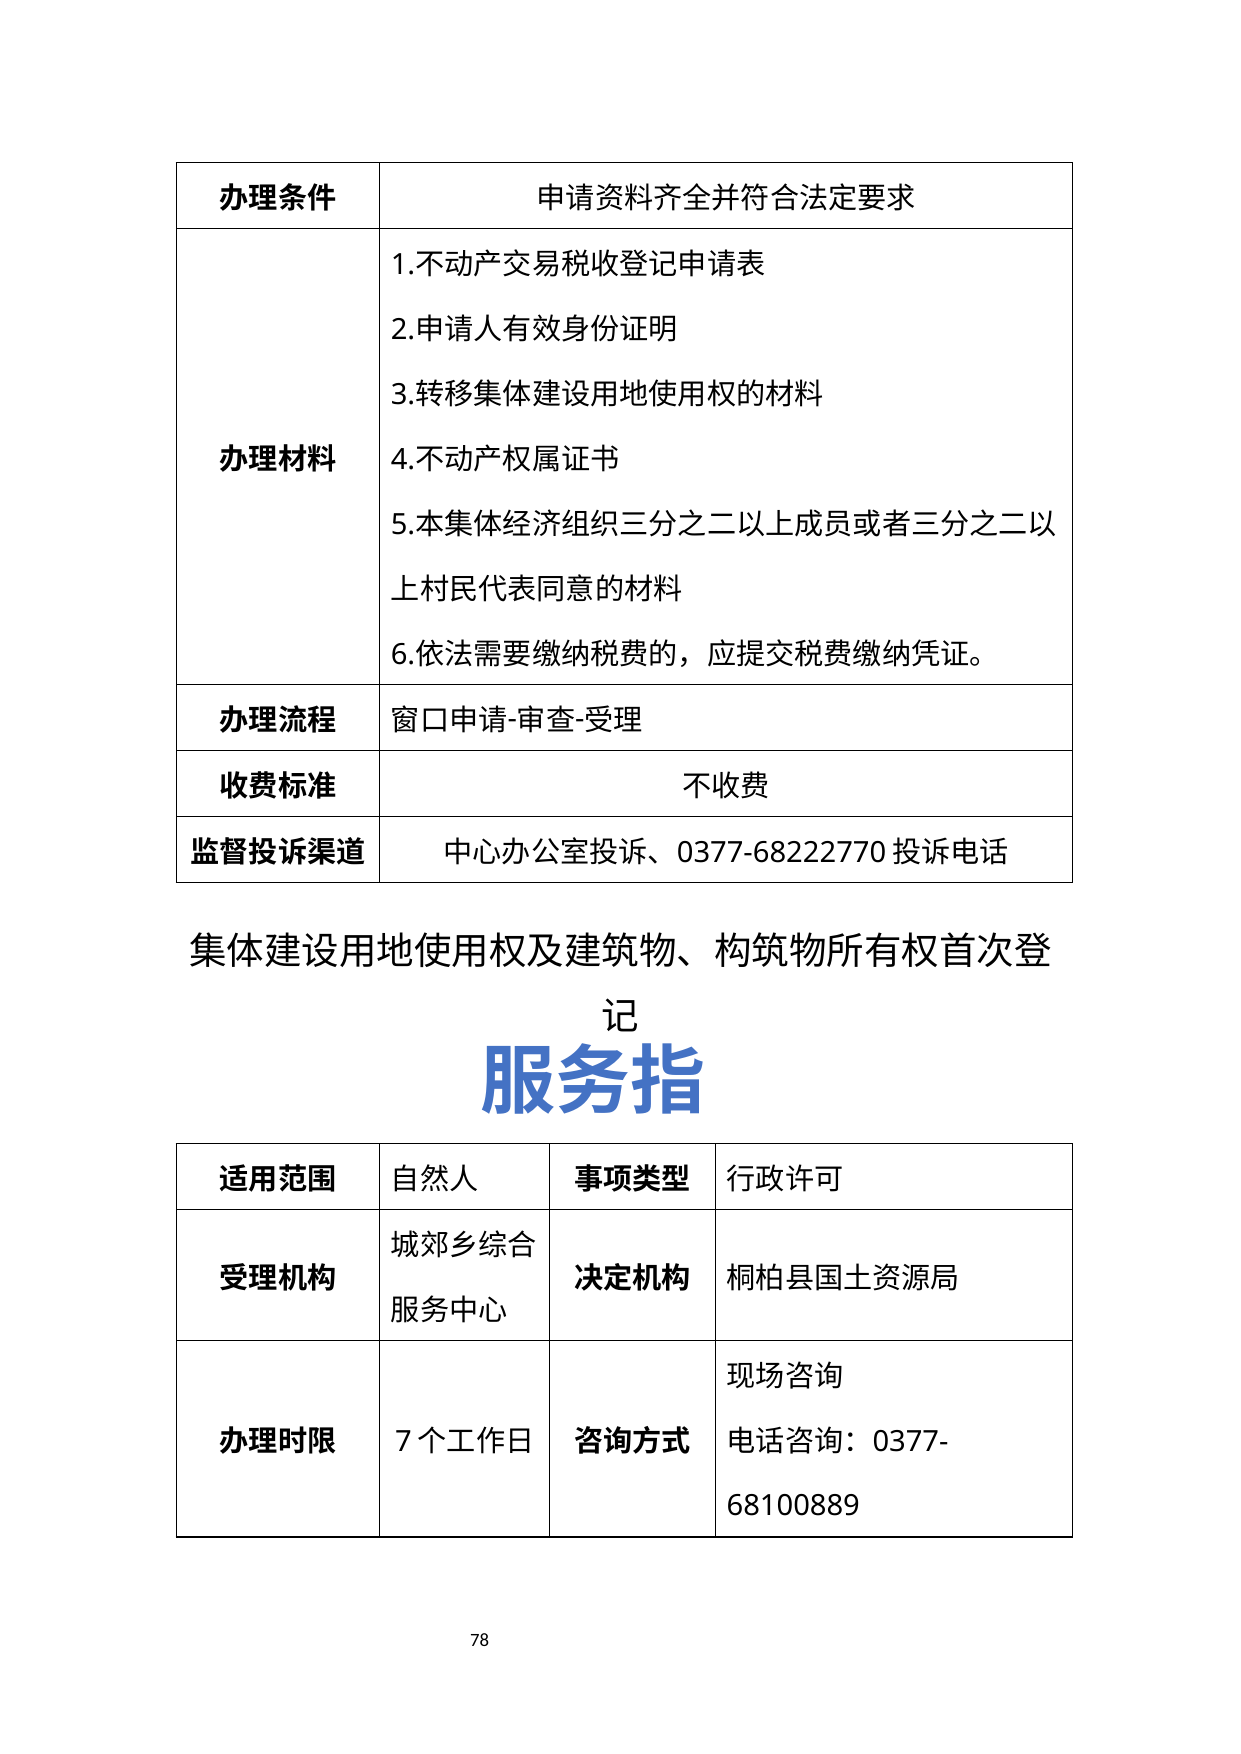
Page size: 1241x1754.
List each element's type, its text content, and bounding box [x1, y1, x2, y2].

table_header 适用范围 [177, 1144, 379, 1209]
table_cell 1.不动产交易税收登记申请表 2.申请人有效身份证明 3.转移集体建设用地使用权的材料 4.不动产权属证书 5.本集体经济组织三分之二以上成员或者三分之二以上村民代表同意的材料 6.依法需要缴纳税费的，应提交税费缴纳凭证。 [380, 229, 1072, 684]
table_cell 咨询方式 [550, 1341, 715, 1536]
table_header 自然人 [380, 1144, 549, 1209]
table_cell 办理流程 [177, 685, 379, 750]
table_cell 现场咨询 电话咨询：0377-68100889 [716, 1341, 1072, 1536]
table_cell 不收费 [380, 751, 1072, 816]
table_cell 办理时限 [177, 1341, 379, 1536]
table_cell 7个工作日 [380, 1341, 549, 1536]
table_cell 受理机构 [177, 1210, 379, 1340]
table_header 事项类型 [550, 1144, 715, 1209]
table_cell 决定机构 [550, 1210, 715, 1340]
table_cell 窗口申请-审查-受理 [380, 685, 1072, 750]
table_cell 监督投诉渠道 [177, 817, 379, 882]
text 集体建设用地使用权及建筑物、构筑物所有权首次登记 [187, 916, 1053, 1046]
table_cell 收费标准 [177, 751, 379, 816]
table_cell 办理材料 [177, 229, 379, 684]
table_header 行政许可 [716, 1144, 1072, 1209]
table_cell 桐柏县国土资源局 [716, 1210, 1072, 1340]
table_cell 城郊乡综合服务中心 [380, 1210, 549, 1340]
table_cell 办理条件 [177, 163, 379, 228]
table_cell 申请资料齐全并符合法定要求 [380, 163, 1072, 228]
table_cell 中心办公室投诉、0377-68222770投诉电话 [380, 817, 1072, 882]
